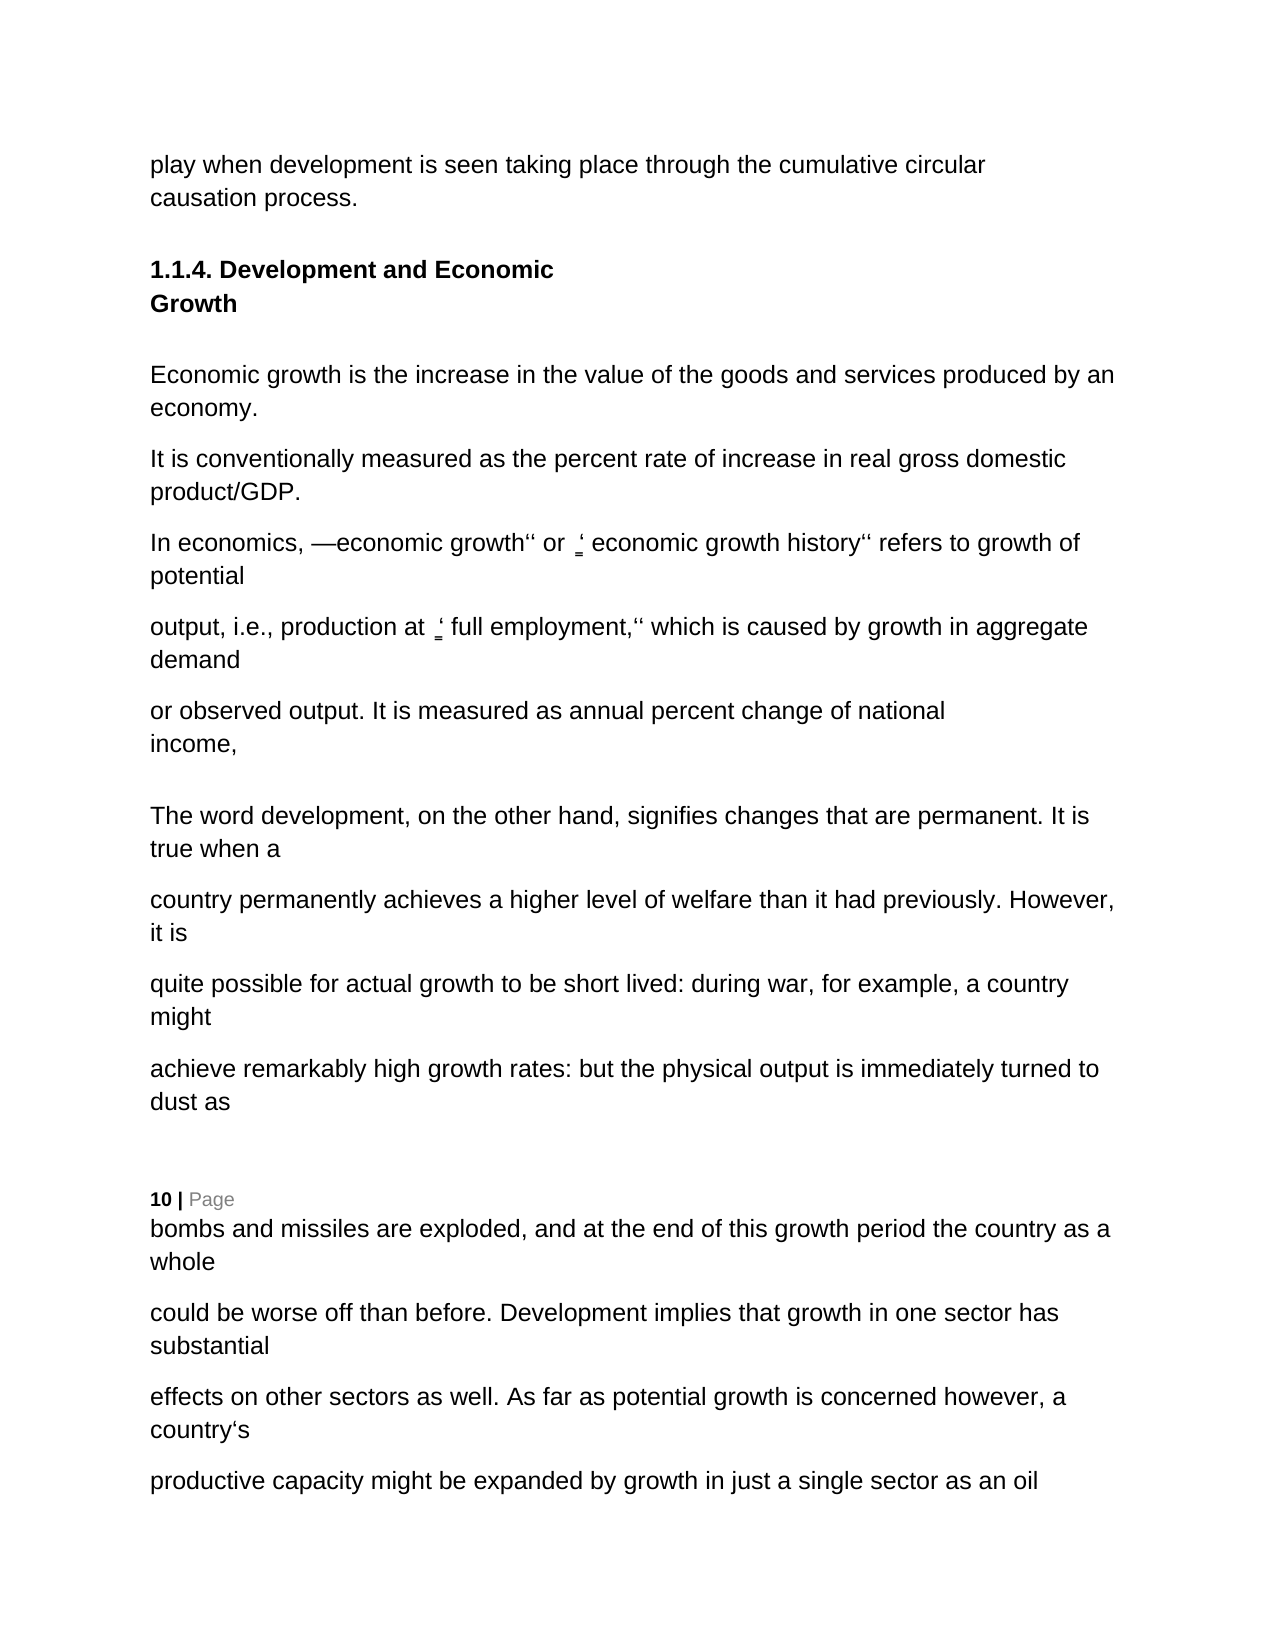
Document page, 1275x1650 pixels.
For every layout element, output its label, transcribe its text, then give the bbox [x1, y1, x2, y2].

text bombs and missiles are exploded, and at the end of this growth period the country as a whole [150, 1214, 1124, 1276]
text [150, 1466, 1125, 1494]
text 1.1.4. Development and Economic Growth [150, 256, 601, 317]
text or observed output. It is measured as annual percent change of national income, [150, 696, 948, 758]
text country permanently achieves a higher level of welfare than it had previously. However, it is [150, 885, 1124, 947]
text quite possible for actual growth to be short lived: during war, for example, a country might [150, 969, 1124, 1031]
text Economic growth is the increase in the value of the goods and services produced by an economy. [150, 360, 1124, 422]
text output, i.e., production at ̳‘ full employment,‘‘ which is caused by growth in aggregate demand [150, 612, 1124, 674]
text It is conventionally measured as the percent rate of increase in real gross domestic product/GDP. [150, 444, 1125, 506]
text achieve remarkably high growth rates: but the physical output is immediately turned to dust as [150, 1054, 1124, 1116]
text The word development, on the other hand, signifies changes that are permanent. It is true when a [150, 801, 1124, 863]
text 10 | Page [150, 1188, 263, 1210]
text effects on other sectors as well. As far as potential growth is concerned however, a country‘s [150, 1382, 1124, 1443]
text could be worse off than before. Development implies that growth in one sector has substantial [150, 1298, 1124, 1359]
text play when development is seen taking place through the cumulative circular causation process. [150, 150, 1099, 212]
text In economics, ―economic growth‘‘ or ̳‘ economic growth history‘‘ refers to growth of potential [150, 528, 1124, 590]
